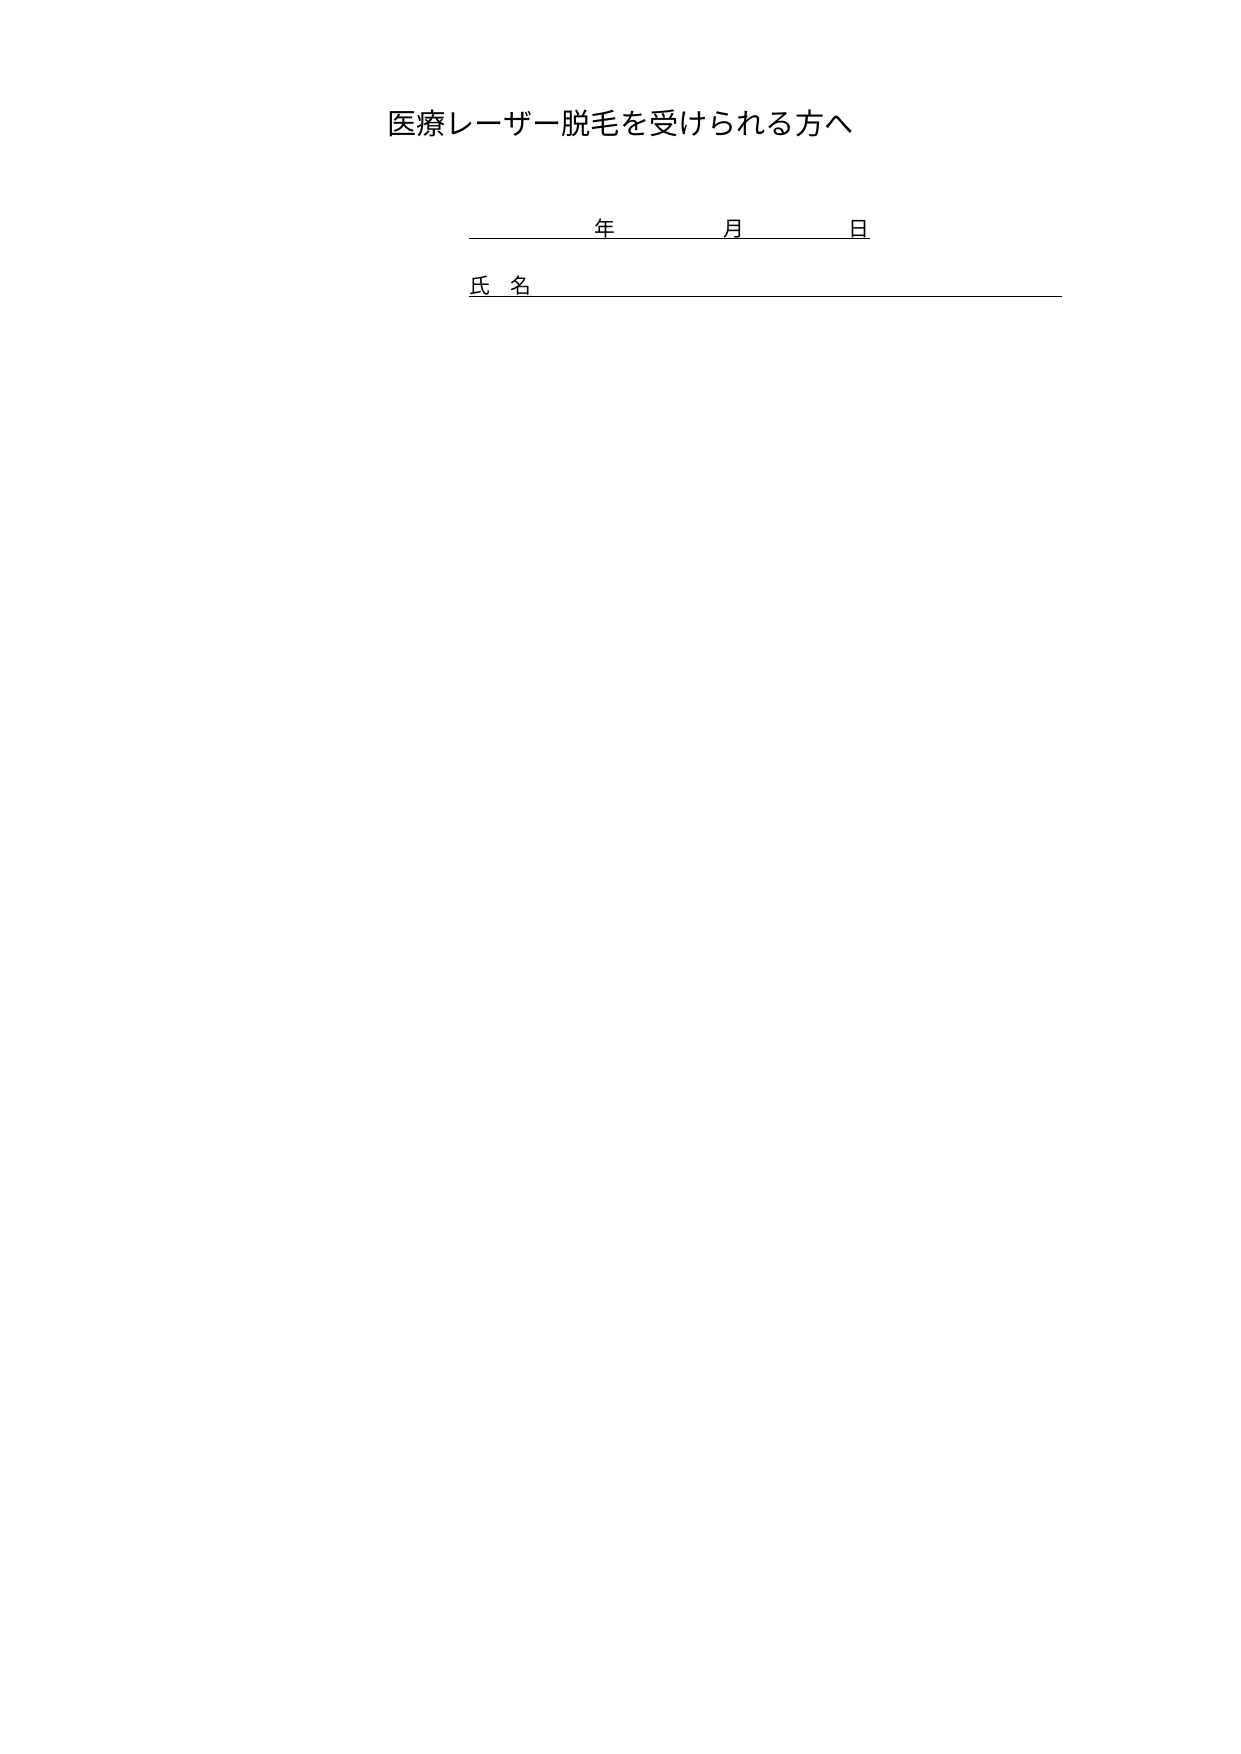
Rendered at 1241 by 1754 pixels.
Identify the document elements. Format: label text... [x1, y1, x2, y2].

text 年 月 日 [177, 217, 980, 241]
text 氏 名 [177, 266, 1063, 303]
